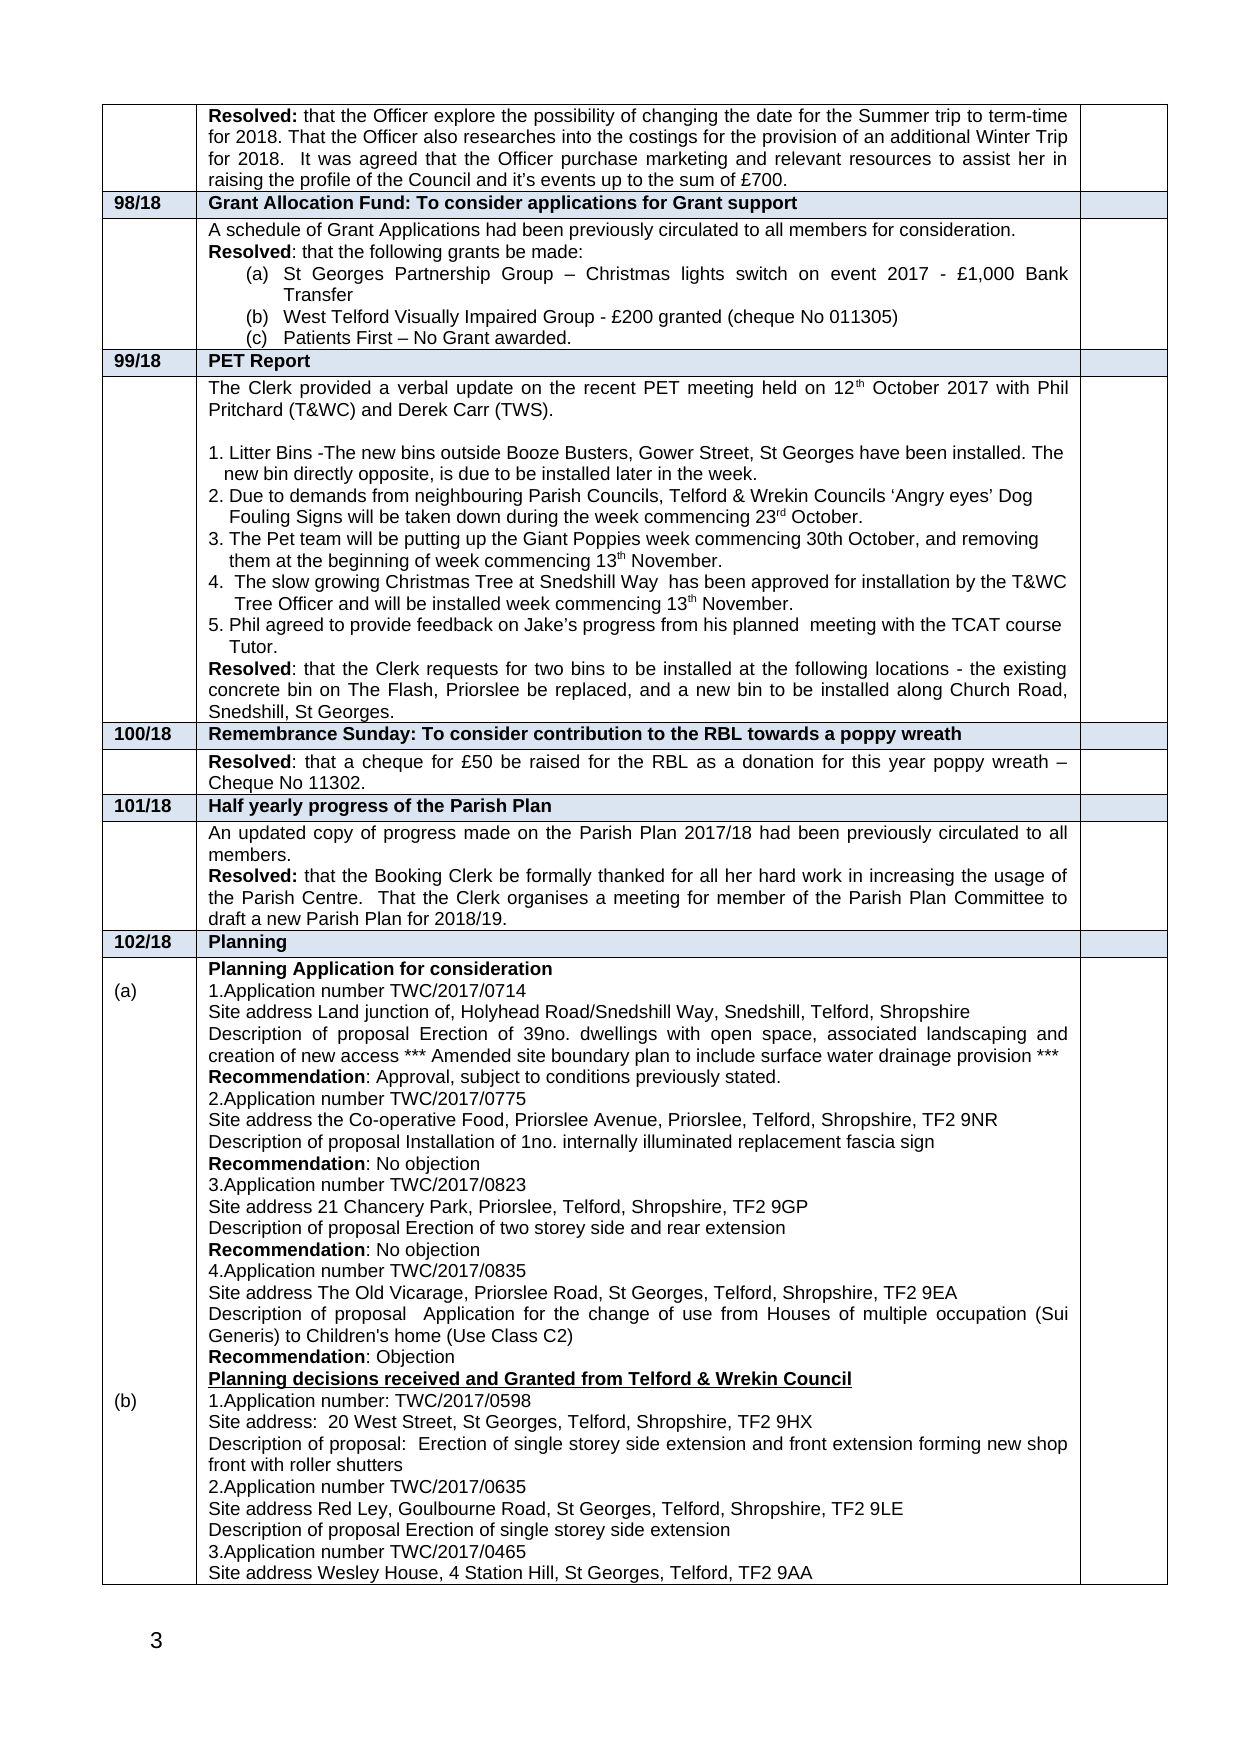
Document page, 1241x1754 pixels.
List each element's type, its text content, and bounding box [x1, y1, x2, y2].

table_cell [103, 219, 196, 348]
table_cell [103, 822, 196, 930]
table_cell PET Report [197, 350, 1080, 376]
table_cell [1081, 192, 1167, 218]
table_cell [103, 105, 196, 191]
table_cell [1081, 219, 1167, 348]
table_cell [1081, 822, 1167, 930]
table_cell 100/18 [103, 723, 196, 749]
table_cell [1081, 750, 1167, 793]
table_cell [1081, 377, 1167, 722]
table_cell [1081, 350, 1167, 376]
table_cell Planning [197, 931, 1080, 957]
table_cell (a) (b) (c) [103, 958, 196, 1583]
table_cell 101/18 [103, 795, 196, 821]
table_cell Grant Allocation Fund: To consider applications for Grant support [197, 192, 1080, 218]
table_cell 98/18 [103, 192, 196, 218]
table_cell 99/18 [103, 350, 196, 376]
table_cell [1081, 931, 1167, 957]
table_cell The Clerk provided a verbal update on the recent PET meeting held on 12th October 2017 with Phil Pritchard (T&WC) and Derek Carr (TWS). 1. Litter Bins -The new bins outside Booze Busters, Gower Street, St Georges have been installed. The new bin directly opposite, is due to be installed later in the week. 2. Due to demands from neighbouring Parish Councils, Telford & Wrekin Councils ‘Angry eyes’ Dog Fouling Signs will be taken down during the week commencing 23rd October. 3. The Pet team will be putting up the Giant Poppies week commencing 30th October, and removing them at the beginning of week commencing 13th November. 4. The slow growing Christmas Tree at Snedshill Way has been approved for installation by the T&WC Tree Officer and will be installed week commencing 13th November. 5. Phil agreed to provide feedback on Jake’s progress from his planned meeting with the TCAT course Tutor. Resolved: that the Clerk requests for two bins to be installed at the following locations - the existing concrete bin on The Flash, Priorslee be replaced, and a new bin to be installed along Church Road, Snedshill, St Georges. [197, 377, 1080, 722]
table_cell [103, 377, 196, 722]
table_cell Remembrance Sunday: To consider contribution to the RBL towards a poppy wreath [197, 723, 1080, 749]
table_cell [197, 958, 1080, 1583]
table_cell Half yearly progress of the Parish Plan [197, 795, 1080, 821]
table_cell [1081, 795, 1167, 821]
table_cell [197, 105, 1080, 191]
table_cell A schedule of Grant Applications had been previously circulated to all members for consideration. Resolved: that the following grants be made: St Georges Partnership Group – Christmas lights switch on event 2017 - £1,000 Bank Transfer West Telford Visually Impaired Group - £200 granted (cheque No 011305) Patients First – No Grant awarded. [197, 219, 1080, 348]
table_cell 102/18 [103, 931, 196, 957]
table_cell An updated copy of progress made on the Parish Plan 2017/18 had been previously circulated to all members. Resolved: that the Booking Clerk be formally thanked for all her hard work in increasing the usage of the Parish Centre. That the Clerk organises a meeting for member of the Parish Plan Committee to draft a new Parish Plan for 2018/19. [197, 822, 1080, 930]
table_cell Resolved: that a cheque for £50 be raised for the RBL as a donation for this year poppy wreath – Cheque No 11302. [197, 750, 1080, 793]
table_cell [1081, 105, 1167, 191]
table_cell [1081, 723, 1167, 749]
table_cell [1081, 958, 1167, 1583]
table_cell [103, 750, 196, 793]
